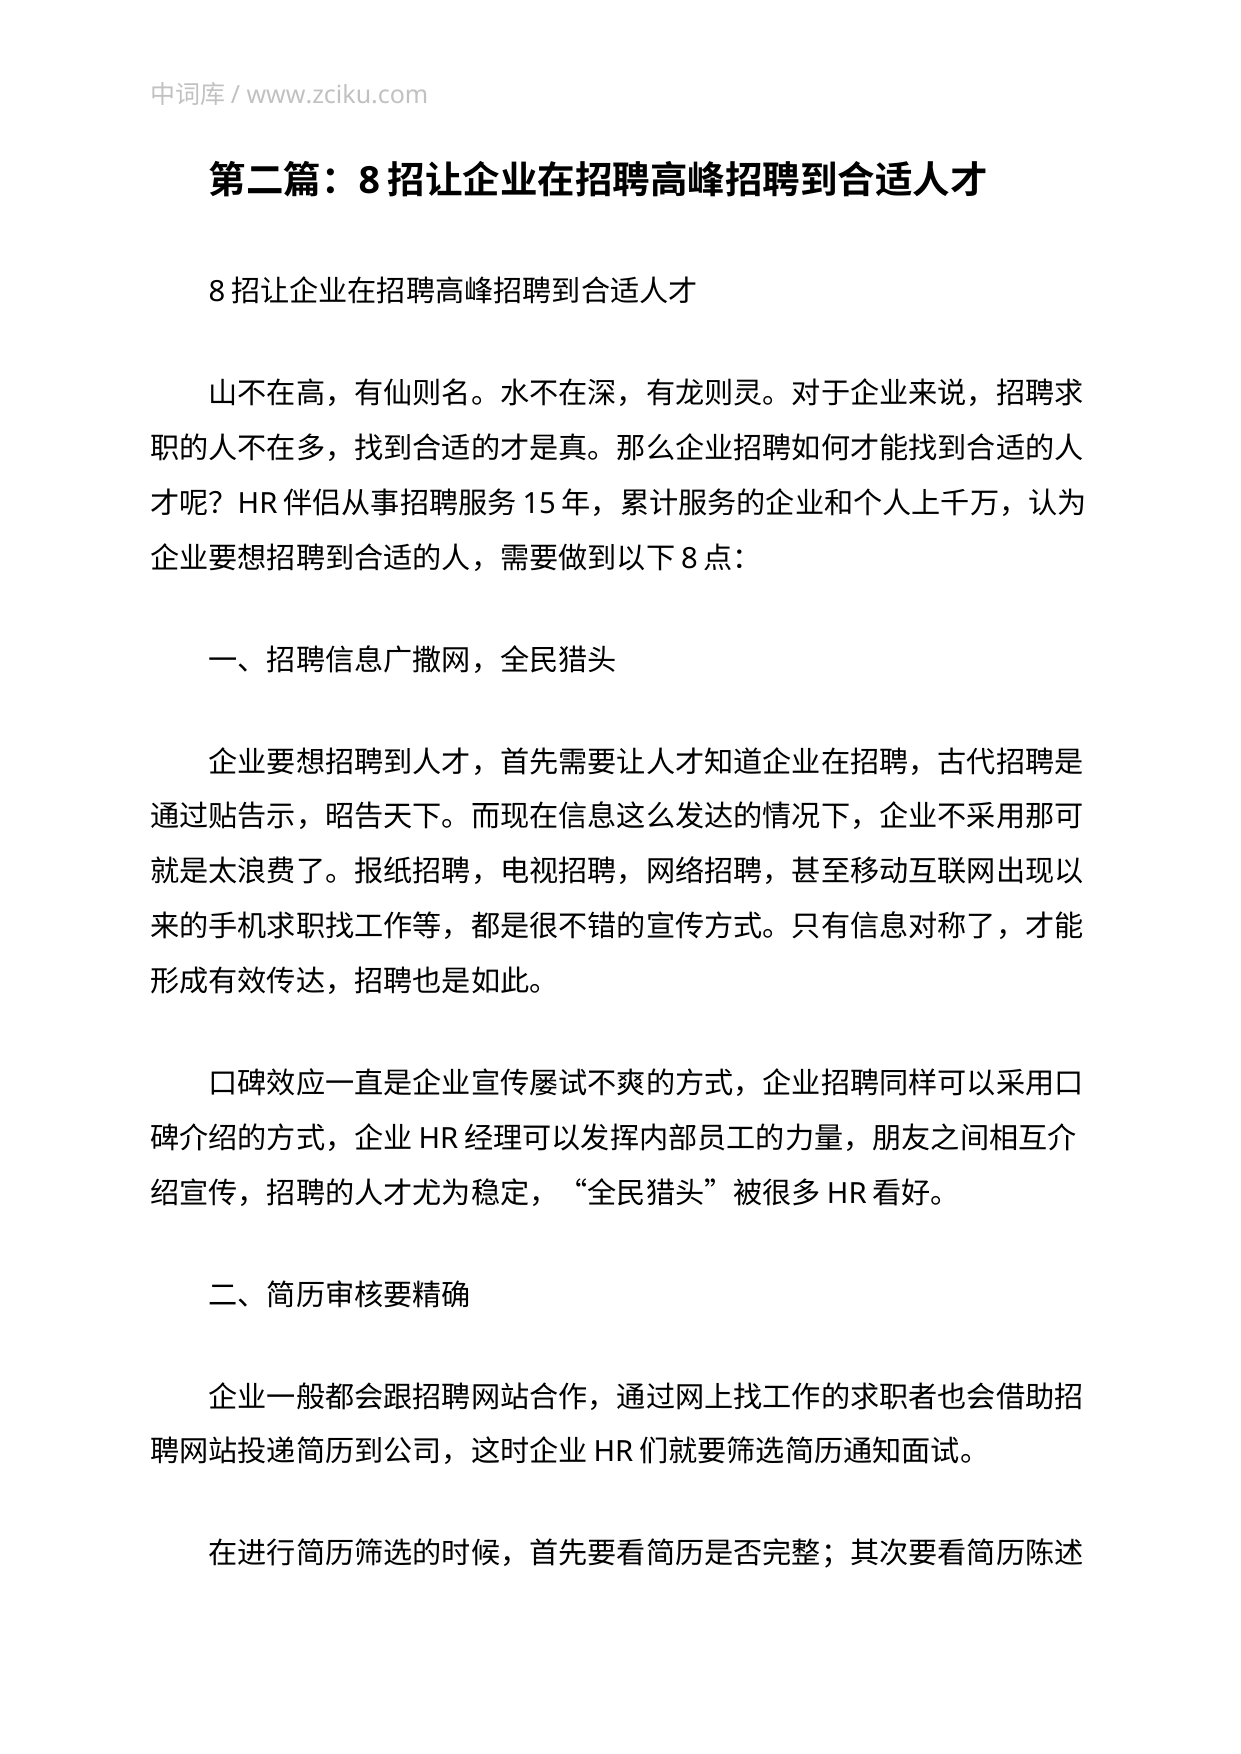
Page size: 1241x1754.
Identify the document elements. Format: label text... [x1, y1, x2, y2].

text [150, 1530, 1090, 1572]
text 第二篇：8招让企业在招聘高峰招聘到合适人才 [150, 150, 1090, 204]
text 企业要想招聘到人才，首先需要让人才知道企业在招聘，古代招聘是通过贴告示，昭告天下。而现在信息这么发达的情况下，企业不采用那可就是太浪费了。报纸招聘，电视招聘，网络招聘，甚至移动互联网出现以来的手机求职找工作等，都是很不错的宣传方式。只有信息对称了，才能形成有效传达，招聘也是如此。 [150, 738, 1090, 1000]
text 二、简历审核要精确 [150, 1271, 1090, 1314]
text 一、招聘信息广撒网，全民猎头 [150, 636, 1090, 679]
text 山不在高，有仙则名。水不在深，有龙则灵。对于企业来说，招聘求职的人不在多，找到合适的才是真。那么企业招聘如何才能找到合适的人才呢？HR伴侣从事招聘服务15年，累计服务的企业和个人上千万，认为企业要想招聘到合适的人，需要做到以下8点： [150, 369, 1090, 577]
text 口碑效应一直是企业宣传屡试不爽的方式，企业招聘同样可以采用口碑介绍的方式，企业HR经理可以发挥内部员工的力量，朋友之间相互介绍宣传，招聘的人才尤为稳定，“全民猎头”被很多HR看好。 [150, 1059, 1090, 1212]
text 企业一般都会跟招聘网站合作，通过网上找工作的求职者也会借助招聘网站投递简历到公司，这时企业HR们就要筛选简历通知面试。 [150, 1373, 1090, 1470]
text 8招让企业在招聘高峰招聘到合适人才 [150, 268, 1090, 310]
